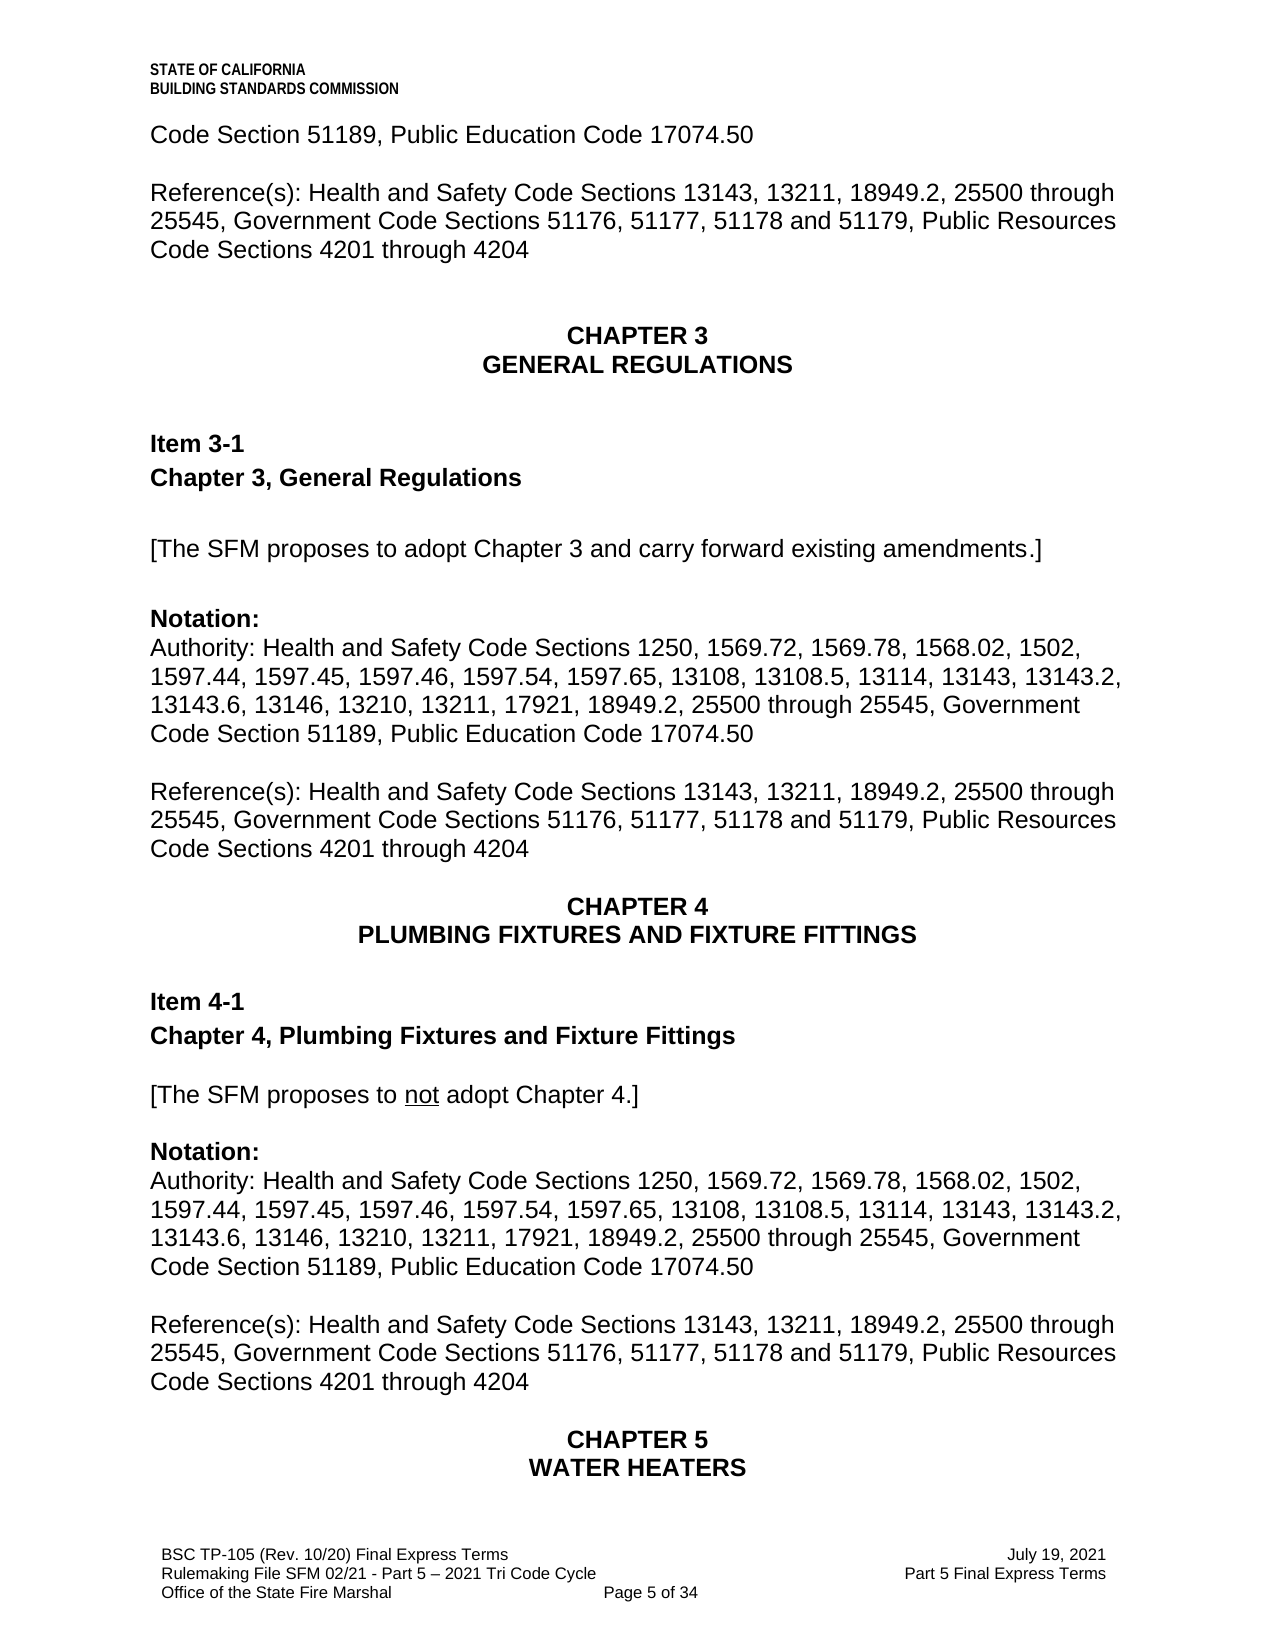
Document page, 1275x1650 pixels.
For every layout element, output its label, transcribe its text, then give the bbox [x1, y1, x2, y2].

text Notation: [150, 1137, 1125, 1166]
text CHAPTER 5 [150, 1424, 1125, 1453]
text [The SFM proposes to not adopt Chapter 4.] [150, 1079, 1125, 1108]
text CHAPTER 3 [150, 321, 1125, 350]
subtitle Item 3-1 Chapter 3, General Regulations [150, 426, 1125, 493]
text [150, 120, 1125, 149]
text Notation: [150, 604, 1125, 633]
text PLUMBING FIXTURES AND FIXTURE FITTINGS [150, 920, 1125, 949]
text [The SFM proposes to adopt Chapter 3 and carry forward existing amendments.] [150, 534, 1125, 563]
text WATER HEATERS [150, 1453, 1125, 1482]
subtitle Item 4-1 Chapter 4, Plumbing Fixtures and Fixture Fittings [150, 984, 1125, 1051]
text GENERAL REGULATIONS [150, 350, 1125, 379]
text CHAPTER 4 [150, 892, 1125, 920]
